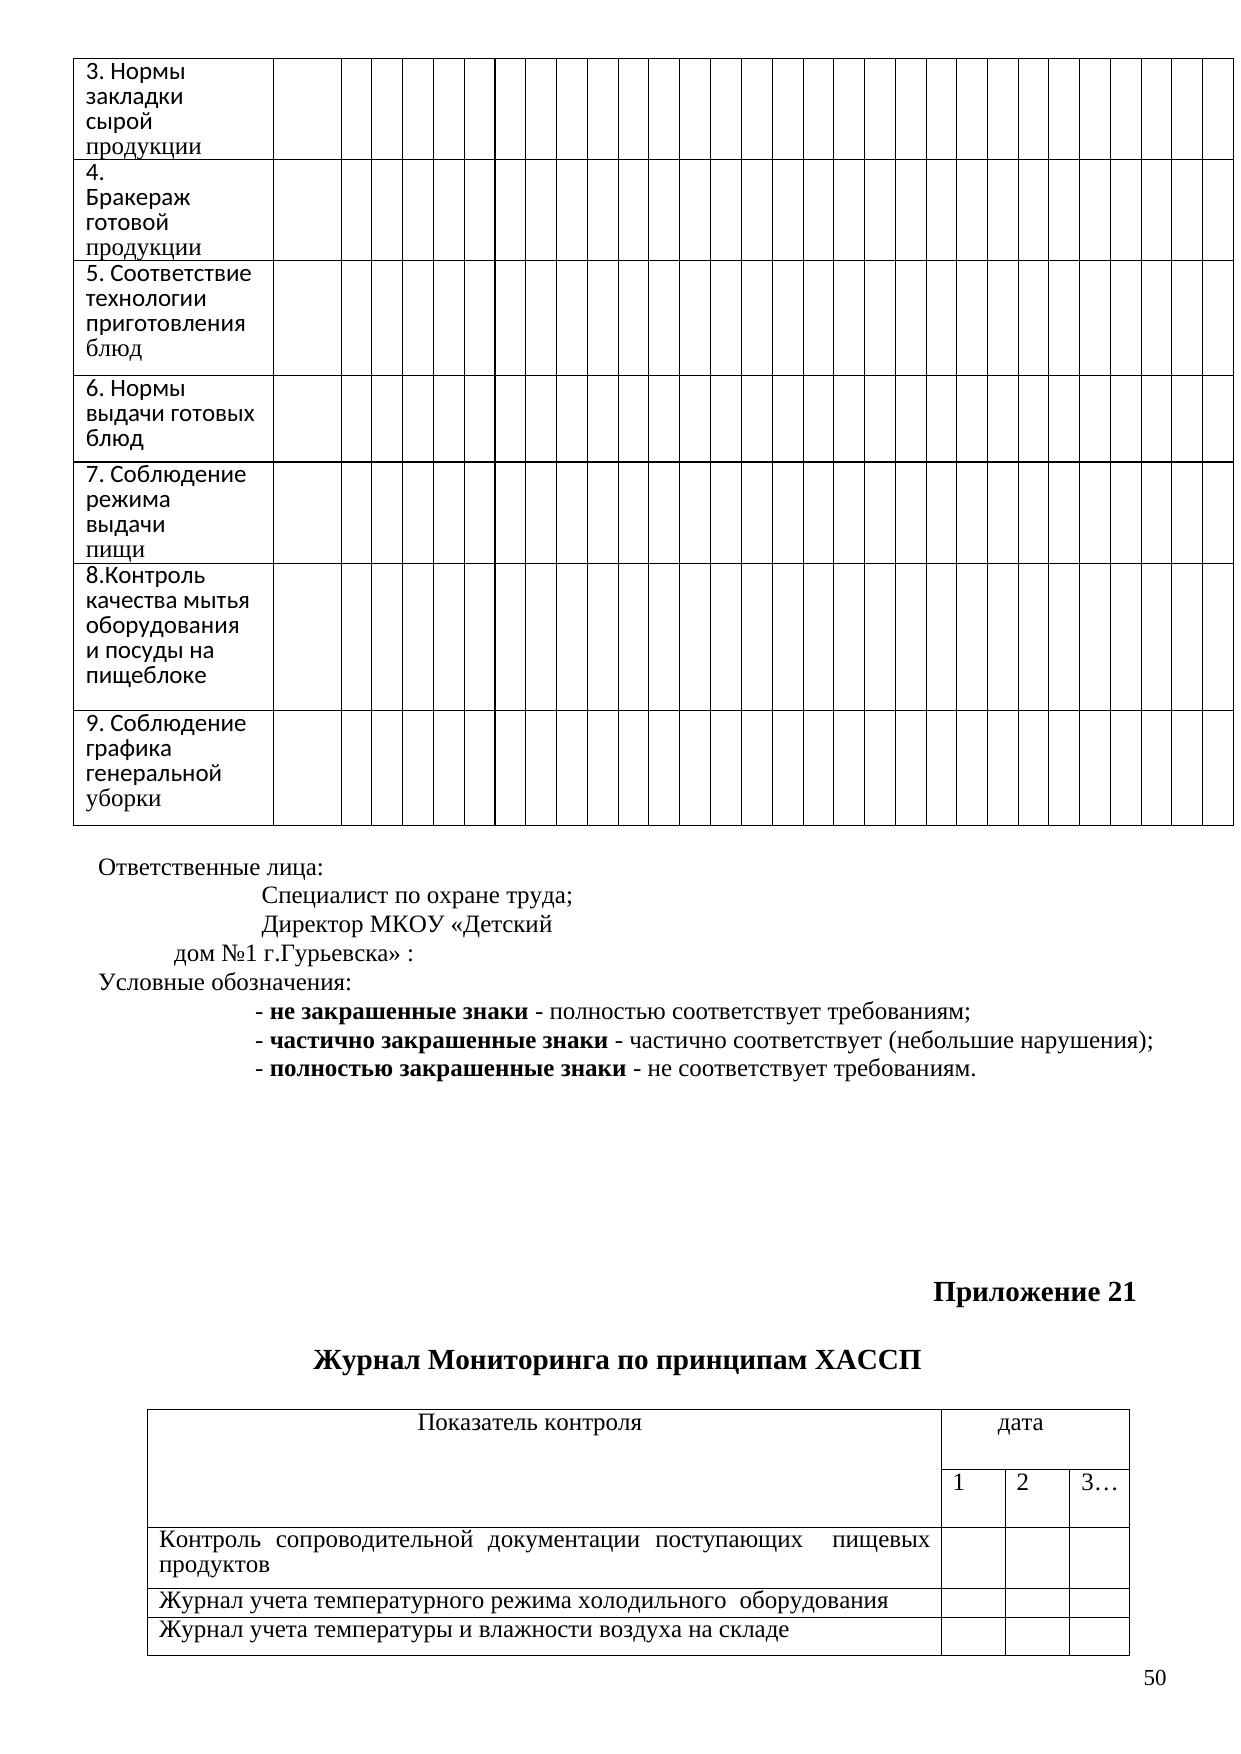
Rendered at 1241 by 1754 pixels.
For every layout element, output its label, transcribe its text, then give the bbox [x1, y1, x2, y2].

table_cell [588, 376, 618, 461]
table_cell [496, 59, 525, 159]
list частично закрашенные знаки - частично соответствует (небольшие нарушения); [255, 1025, 1166, 1053]
table_cell [465, 160, 494, 260]
table_cell [372, 160, 402, 260]
table_cell [372, 711, 402, 825]
table_cell [804, 160, 833, 260]
table_cell [434, 376, 464, 461]
table_cell Контроль сопроводительной документации поступающих пищевых продуктов [148, 1528, 941, 1587]
table_cell [711, 711, 741, 825]
table_cell [957, 376, 987, 461]
table_cell [988, 59, 1018, 159]
table_cell [496, 463, 525, 562]
table_cell [742, 463, 772, 562]
table_cell [1080, 376, 1110, 461]
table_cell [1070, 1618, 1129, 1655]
table_cell [1203, 564, 1233, 710]
table_cell [649, 160, 679, 260]
table_cell [1111, 261, 1141, 375]
table_cell [804, 376, 833, 461]
table_cell [342, 160, 371, 260]
table_cell Журнал учета температуры и влажности воздуха на складе [148, 1618, 941, 1655]
table_cell [619, 711, 648, 825]
table_cell [434, 261, 464, 375]
table_cell [372, 376, 402, 461]
table_cell [711, 463, 741, 562]
table_cell [1111, 59, 1141, 159]
table_cell [1080, 463, 1110, 562]
table_cell [834, 711, 864, 825]
table_cell [988, 463, 1018, 562]
table_cell [403, 564, 433, 710]
table_cell [1142, 711, 1171, 825]
table_cell 9. Соблюдение графика генеральной уборки [74, 711, 273, 825]
table_cell [834, 564, 864, 710]
table_cell [927, 711, 956, 825]
table_cell [465, 376, 494, 461]
table_cell [649, 463, 679, 562]
table_cell [403, 463, 433, 562]
table_cell [896, 160, 926, 260]
table_cell [372, 59, 402, 159]
text Специалист по охране труда; [261, 880, 1166, 909]
table_cell [526, 59, 556, 159]
table_cell [588, 564, 618, 710]
table_cell [942, 1589, 1005, 1617]
table_cell 2 [1006, 1470, 1069, 1527]
table_cell [465, 564, 494, 710]
table_cell [1203, 160, 1233, 260]
table_cell [865, 376, 895, 461]
table_cell [1172, 261, 1202, 375]
table_cell [680, 564, 710, 710]
text Приложение 21 [98, 1281, 1137, 1306]
text Условные обозначения: [98, 967, 562, 996]
table_cell [274, 463, 341, 562]
table_cell [927, 160, 956, 260]
table_cell [1049, 261, 1079, 375]
table_cell [1019, 261, 1048, 375]
table_cell [1080, 564, 1110, 710]
table_cell [557, 463, 587, 562]
table_cell [988, 261, 1018, 375]
table_cell [1049, 376, 1079, 461]
list полностью закрашенные знаки - не соответствует требованиям. [255, 1053, 1166, 1082]
table_cell [773, 376, 803, 461]
table_cell [526, 711, 556, 825]
table_cell [619, 463, 648, 562]
table_cell [496, 564, 525, 710]
table_cell [711, 564, 741, 710]
table_cell [865, 463, 895, 562]
table_cell [649, 564, 679, 710]
table_cell [1006, 1618, 1069, 1655]
table_cell [1019, 59, 1048, 159]
table_cell [274, 261, 341, 375]
table_cell [403, 160, 433, 260]
table_cell [274, 160, 341, 260]
table_cell [1142, 463, 1171, 562]
table_cell [834, 59, 864, 159]
table_cell [927, 59, 956, 159]
table_cell [1111, 376, 1141, 461]
table_cell [403, 376, 433, 461]
table_cell [1111, 463, 1141, 562]
table_cell [711, 261, 741, 375]
table_cell [1172, 463, 1202, 562]
table_cell [434, 711, 464, 825]
table_cell [773, 564, 803, 710]
table_cell [957, 463, 987, 562]
table_cell [957, 160, 987, 260]
table_cell [526, 160, 556, 260]
table_cell [1006, 1589, 1069, 1617]
table_cell [711, 160, 741, 260]
table_cell 4. Бракераж готовой продукции [74, 160, 273, 260]
table_cell [274, 59, 341, 159]
table_cell [834, 160, 864, 260]
table_cell [1080, 59, 1110, 159]
table_cell [1049, 711, 1079, 825]
table_cell [804, 463, 833, 562]
table_cell [1203, 59, 1233, 159]
table_cell [557, 261, 587, 375]
table_cell [465, 59, 494, 159]
table_cell [773, 711, 803, 825]
table_cell [711, 376, 741, 461]
table_cell [619, 261, 648, 375]
table_cell [434, 463, 464, 562]
table_cell [896, 261, 926, 375]
table_cell [742, 564, 772, 710]
table_cell [619, 160, 648, 260]
table_cell [1019, 160, 1048, 260]
table_cell [342, 376, 371, 461]
table_cell [588, 463, 618, 562]
text Ответственные лица: [98, 852, 1166, 880]
table_cell [957, 261, 987, 375]
table_cell [1049, 564, 1079, 710]
table_cell [588, 59, 618, 159]
table_cell [988, 376, 1018, 461]
table_cell [896, 711, 926, 825]
text Журнал Мониторинга по принципам ХАССП [98, 1350, 1137, 1375]
table_cell [957, 59, 987, 159]
table_cell [496, 711, 525, 825]
table_cell [434, 564, 464, 710]
table_cell [742, 711, 772, 825]
table_cell [649, 711, 679, 825]
table_cell [680, 160, 710, 260]
table_cell [588, 261, 618, 375]
table_cell [496, 261, 525, 375]
table_cell [865, 711, 895, 825]
table_cell [680, 711, 710, 825]
table_cell [773, 463, 803, 562]
table_cell Журнал учета температурного режима холодильного оборудования [148, 1589, 941, 1617]
table_cell [465, 463, 494, 562]
table_cell [1019, 376, 1048, 461]
table_cell [649, 59, 679, 159]
table_cell [680, 261, 710, 375]
table_cell [711, 59, 741, 159]
table_cell [434, 59, 464, 159]
table_cell [557, 376, 587, 461]
table_cell [927, 564, 956, 710]
table_cell [342, 463, 371, 562]
table_cell [804, 564, 833, 710]
table_cell [927, 376, 956, 461]
table_cell [1142, 59, 1171, 159]
table_cell [1080, 160, 1110, 260]
table_cell [942, 1618, 1005, 1655]
table_cell [1070, 1589, 1129, 1617]
table_cell [465, 261, 494, 375]
table_cell [896, 564, 926, 710]
table_cell [1142, 160, 1171, 260]
table_cell [1172, 59, 1202, 159]
table_cell [988, 711, 1018, 825]
table_cell [957, 564, 987, 710]
table_cell [372, 564, 402, 710]
table_cell [742, 160, 772, 260]
table_cell [834, 463, 864, 562]
table_cell [927, 261, 956, 375]
table_cell [372, 261, 402, 375]
table_cell [742, 376, 772, 461]
table_cell [465, 711, 494, 825]
table_cell [274, 564, 341, 710]
table_cell [773, 59, 803, 159]
table_cell [526, 376, 556, 461]
table_cell 1 [942, 1470, 1005, 1527]
table_cell [865, 59, 895, 159]
table_cell [1006, 1528, 1069, 1587]
table_cell [1142, 376, 1171, 461]
table_cell [1172, 160, 1202, 260]
table_cell [1019, 564, 1048, 710]
table_cell [526, 564, 556, 710]
table_cell [680, 59, 710, 159]
table_cell 3… [1070, 1470, 1129, 1527]
table_cell [834, 261, 864, 375]
table_cell [742, 59, 772, 159]
table_cell [1080, 261, 1110, 375]
list не закрашенные знаки - полностью соответствует требованиям; [255, 996, 1166, 1025]
table_cell [773, 160, 803, 260]
table_cell [496, 376, 525, 461]
table_cell [1070, 1528, 1129, 1587]
table_cell [274, 711, 341, 825]
table_cell [1080, 711, 1110, 825]
table_cell [342, 261, 371, 375]
table_cell [1049, 59, 1079, 159]
table_cell 5. Соответствие технологии приготовления блюд [74, 261, 273, 375]
table_cell [1111, 160, 1141, 260]
table_cell [434, 160, 464, 260]
text Директор МКОУ «Детский дом №1 г.Гурьевска» : [174, 909, 562, 967]
table_cell [403, 261, 433, 375]
table_cell [557, 160, 587, 260]
table_cell [804, 59, 833, 159]
table_cell [680, 376, 710, 461]
table_cell [804, 711, 833, 825]
table_cell 8.Контроль качества мытья оборудования и посуды на пищеблоке [74, 564, 273, 710]
table_cell [896, 59, 926, 159]
table_cell [1019, 711, 1048, 825]
table_header Показатель контроля [148, 1410, 941, 1527]
table_cell [1172, 711, 1202, 825]
table_cell 6. Нормы выдачи готовых блюд [74, 376, 273, 461]
table_cell [619, 376, 648, 461]
table_cell [1203, 261, 1233, 375]
table_cell [1172, 564, 1202, 710]
table_cell [649, 376, 679, 461]
table_cell [1203, 463, 1233, 562]
table_cell [619, 564, 648, 710]
table_cell [988, 564, 1018, 710]
table_cell [526, 261, 556, 375]
table_cell [342, 711, 371, 825]
table_cell [403, 59, 433, 159]
table_cell [927, 463, 956, 562]
table_cell [557, 564, 587, 710]
table_cell [742, 261, 772, 375]
table_cell [804, 261, 833, 375]
table_cell [619, 59, 648, 159]
table_cell [896, 463, 926, 562]
table_cell [1142, 261, 1171, 375]
table_cell [865, 160, 895, 260]
table_cell [1049, 160, 1079, 260]
table_cell [274, 376, 341, 461]
table_cell [1049, 463, 1079, 562]
table_header дата [942, 1410, 1129, 1469]
table_cell [342, 59, 371, 159]
table_cell [942, 1528, 1005, 1587]
table_cell [1019, 463, 1048, 562]
table_cell [865, 564, 895, 710]
table_cell [865, 261, 895, 375]
table_cell [403, 711, 433, 825]
table_cell [526, 463, 556, 562]
table_cell [588, 711, 618, 825]
table_cell [1111, 711, 1141, 825]
table_cell [834, 376, 864, 461]
table_cell [1111, 564, 1141, 710]
table_cell [649, 261, 679, 375]
table_cell [896, 376, 926, 461]
table_cell [557, 711, 587, 825]
table_cell [1203, 376, 1233, 461]
table_cell [1203, 711, 1233, 825]
table_cell [496, 160, 525, 260]
table_cell 7. Соблюдение режима выдачи пищи [74, 463, 273, 562]
table_cell [957, 711, 987, 825]
table_cell [342, 564, 371, 710]
table_cell [557, 59, 587, 159]
table_cell [773, 261, 803, 375]
table_cell [588, 160, 618, 260]
table_cell [1172, 376, 1202, 461]
table_cell [988, 160, 1018, 260]
table_cell [372, 463, 402, 562]
table_cell 3. Нормы закладки сырой продукции [74, 59, 273, 159]
table_cell [680, 463, 710, 562]
table_cell [1142, 564, 1171, 710]
